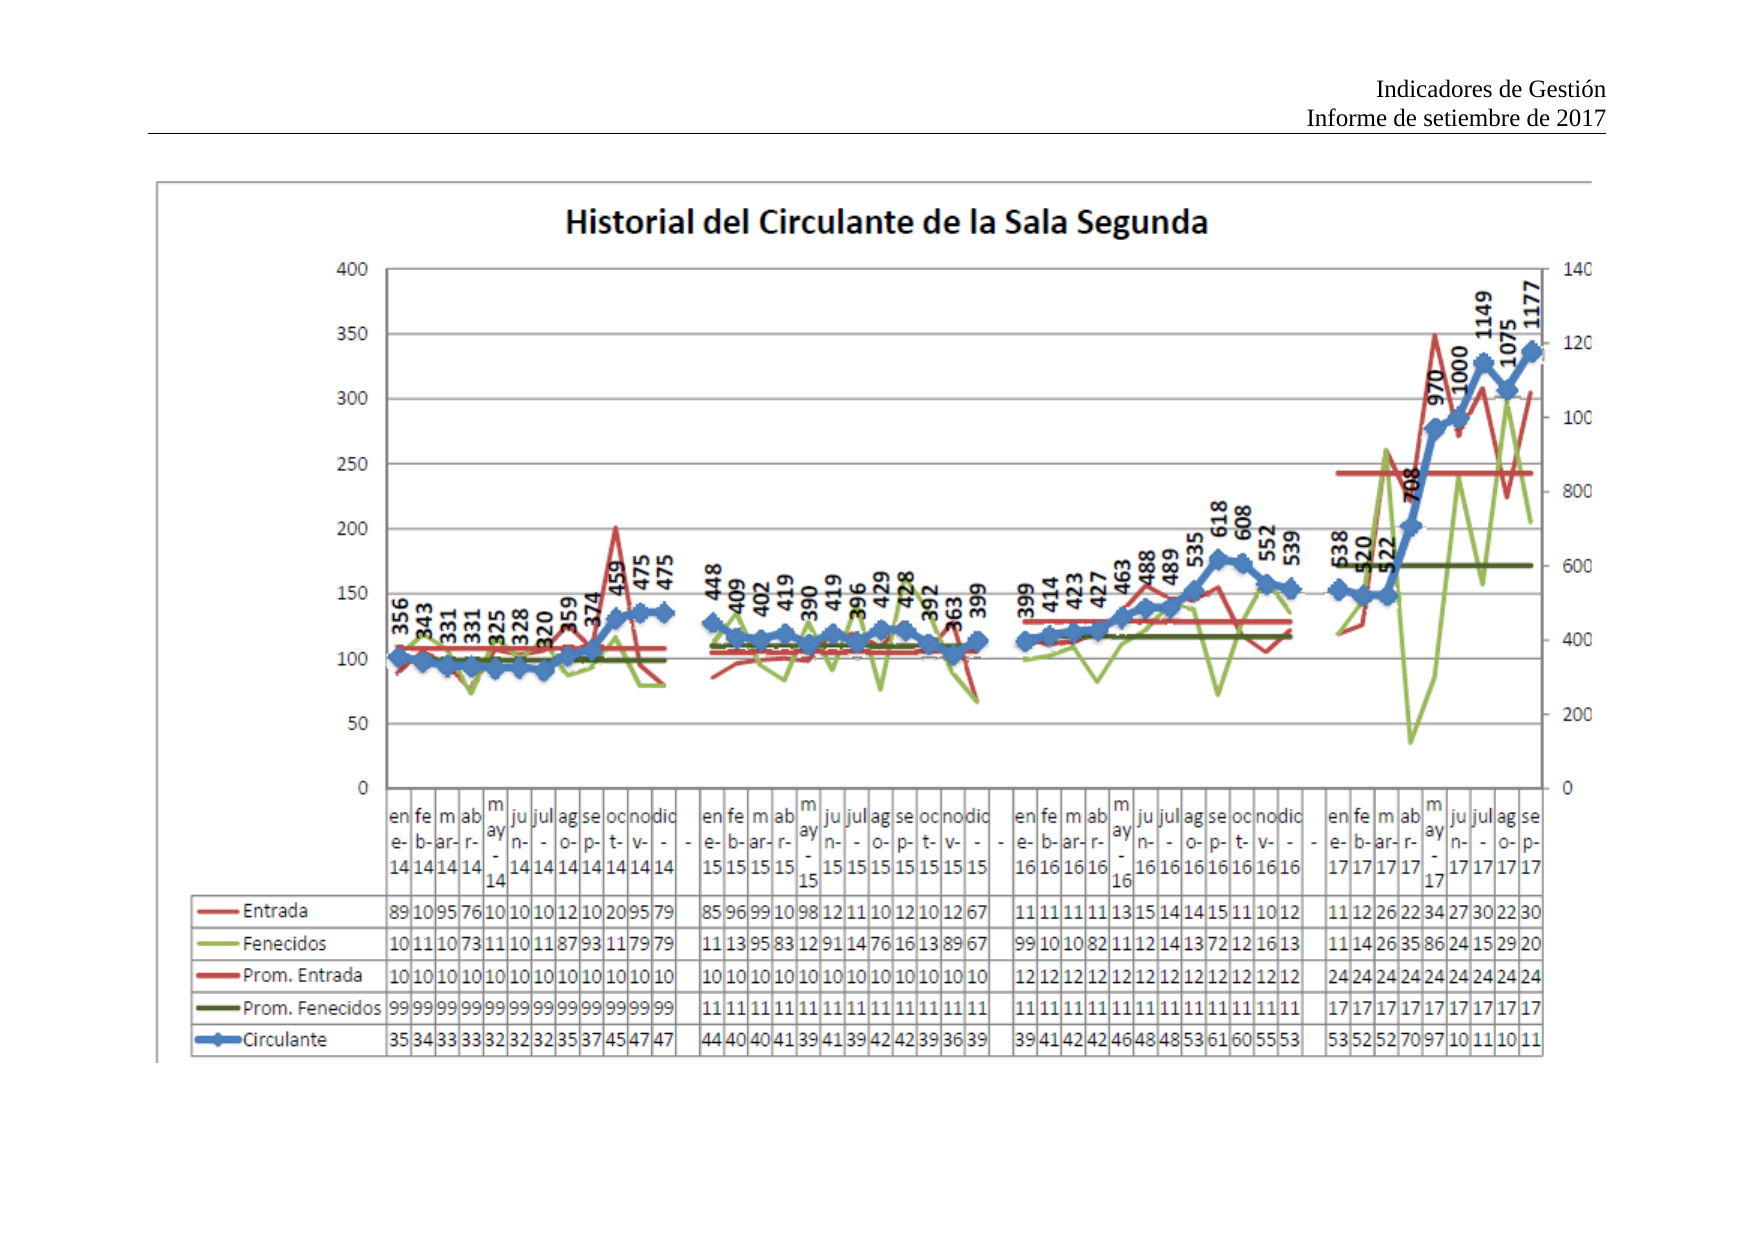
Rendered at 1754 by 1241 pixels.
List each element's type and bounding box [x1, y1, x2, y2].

picture [147, 177, 1607, 1063]
